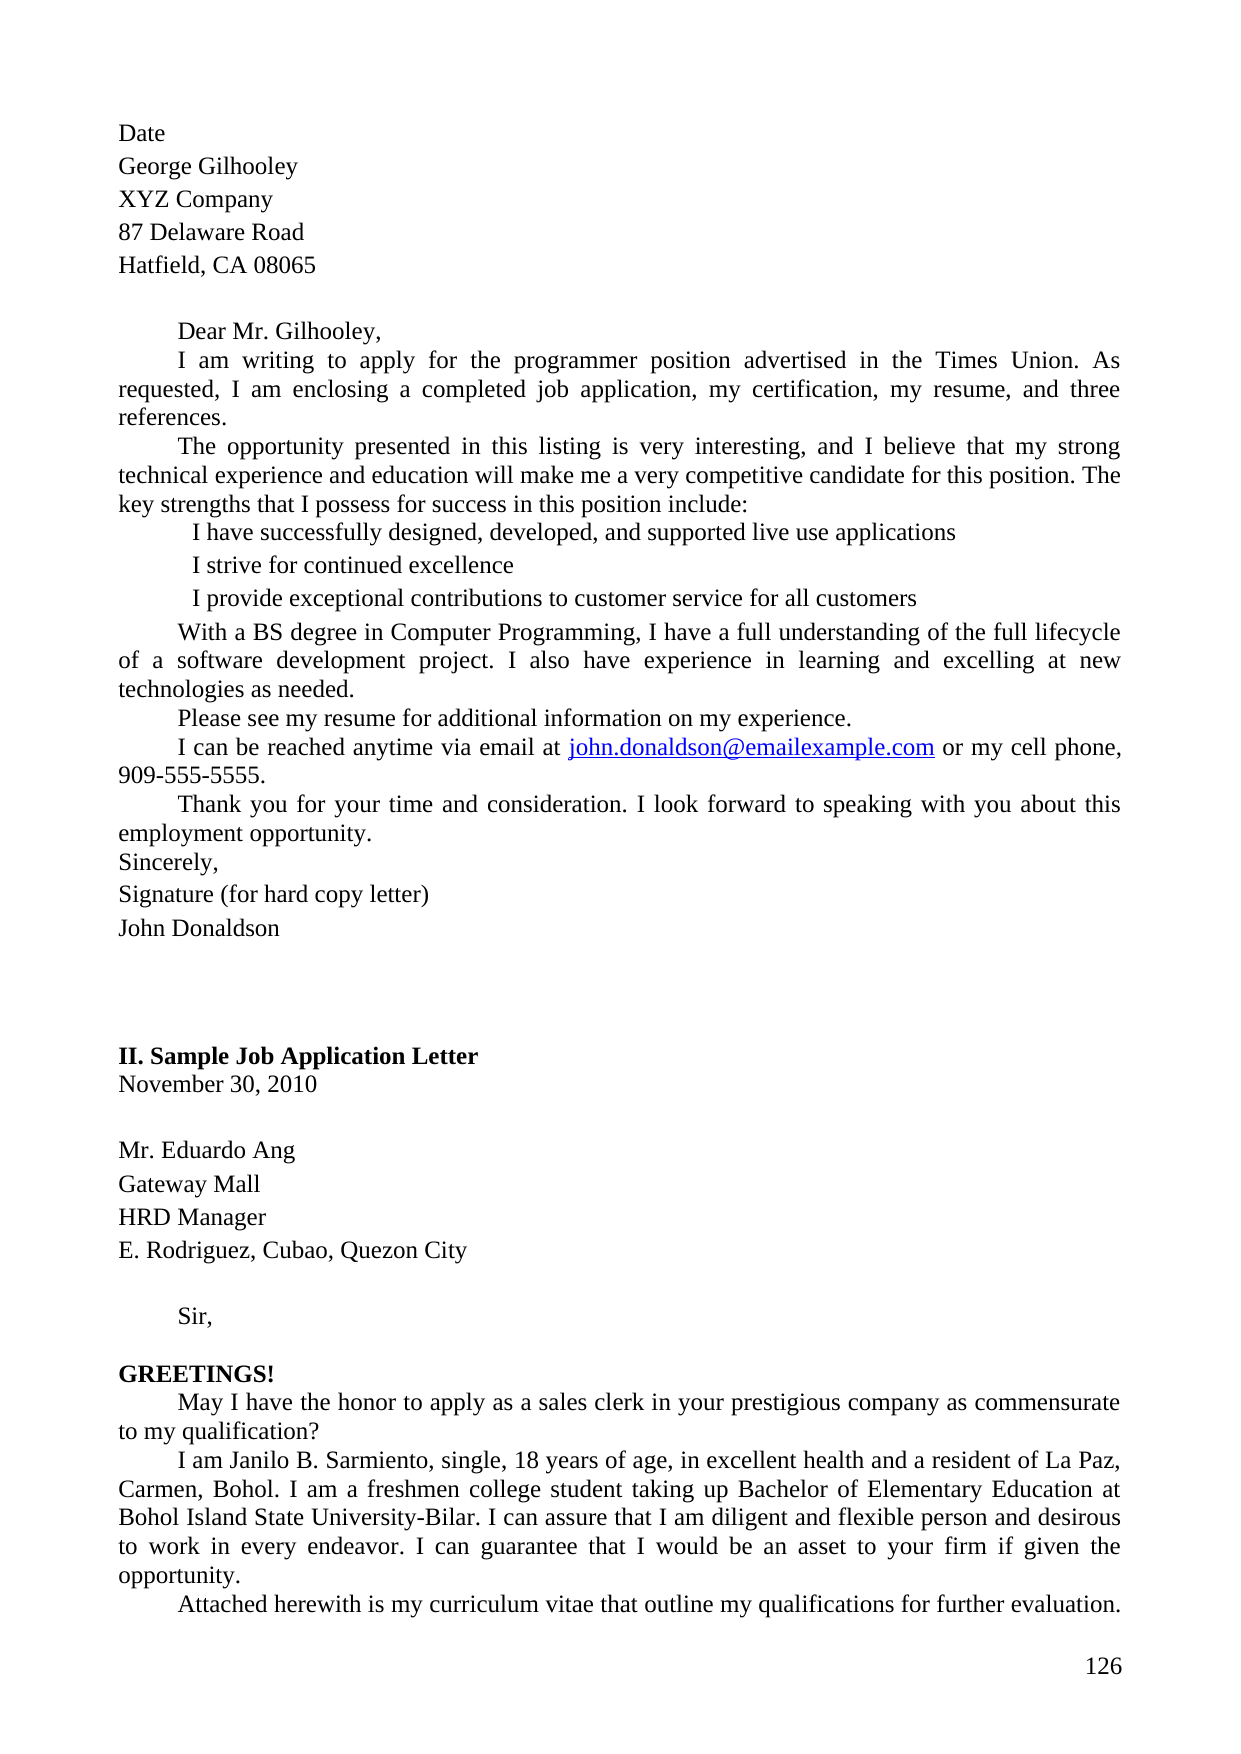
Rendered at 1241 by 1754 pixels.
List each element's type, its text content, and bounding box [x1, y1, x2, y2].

text  I strive for continued excellence [118, 551, 1122, 579]
subtitle II. Sample Job Application Letter [118, 1041, 1122, 1069]
text Date [118, 118, 1122, 147]
list John Donaldson [118, 913, 1122, 941]
list Gateway Mall [118, 1169, 1122, 1197]
text Thank you for your time and consideration. I look forward to speaking with you about this employment opportunity. [118, 789, 1122, 847]
text  I have successfully designed, developed, and supported live use applications [118, 517, 1122, 546]
text I am Janilo B. Sarmiento, single, 18 years of age, in excellent health and a resident of La Paz, Carmen, Bohol. I am a freshmen college student taking up Bachelor of Elementary Education at Bohol Island State University-Bilar. I can assure that I am diligent and flexible person and desirous to work in every endeavor. I can guarantee that I would be an asset to your firm if given the opportunity. [118, 1445, 1122, 1589]
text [118, 1589, 1122, 1617]
list Mr. Eduardo Ang [118, 1136, 1122, 1164]
subtitle GREETINGS! [118, 1359, 1122, 1387]
text 87 Delaware Road [118, 217, 1122, 246]
text I am writing to apply for the programmer position advertised in the Times Union. As requested, I am enclosing a completed job application, my certification, my resume, and three references. [118, 345, 1122, 431]
list Signature (for hard copy letter) [118, 879, 1122, 908]
text Dear Mr. Gilhooley, [118, 316, 1122, 345]
list Sincerely, [118, 847, 1122, 875]
list HRD Manager [118, 1202, 1122, 1230]
list E. Rodriguez, Cubao, Quezon City [118, 1235, 1122, 1263]
text May I have the honor to apply as a sales clerk in your prestigious company as commensurate to my qualification? [118, 1387, 1122, 1445]
text Sir, [118, 1301, 1122, 1329]
text Hatfield, CA 08065 [118, 250, 1122, 279]
text With a BS degree in Computer Programming, I have a full understanding of the full lifecycle of a software development project. I also have experience in learning and excelling at new technologies as needed. [118, 617, 1122, 703]
text XYZ Company [118, 184, 1122, 213]
text November 30, 2010 [118, 1069, 1122, 1098]
text  I provide exceptional contributions to customer service for all customers [118, 583, 1122, 612]
text I can be reached anytime via email at john.donaldson@emailexample.com or my cell phone, 909-555-5555. [118, 732, 1122, 789]
text George Gilhooley [118, 151, 1122, 180]
text The opportunity presented in this listing is very interesting, and I believe that my strong technical experience and education will make me a very competitive candidate for this position. The key strengths that I possess for success in this position include: [118, 431, 1122, 517]
text Please see my resume for additional information on my experience. [118, 703, 1122, 732]
